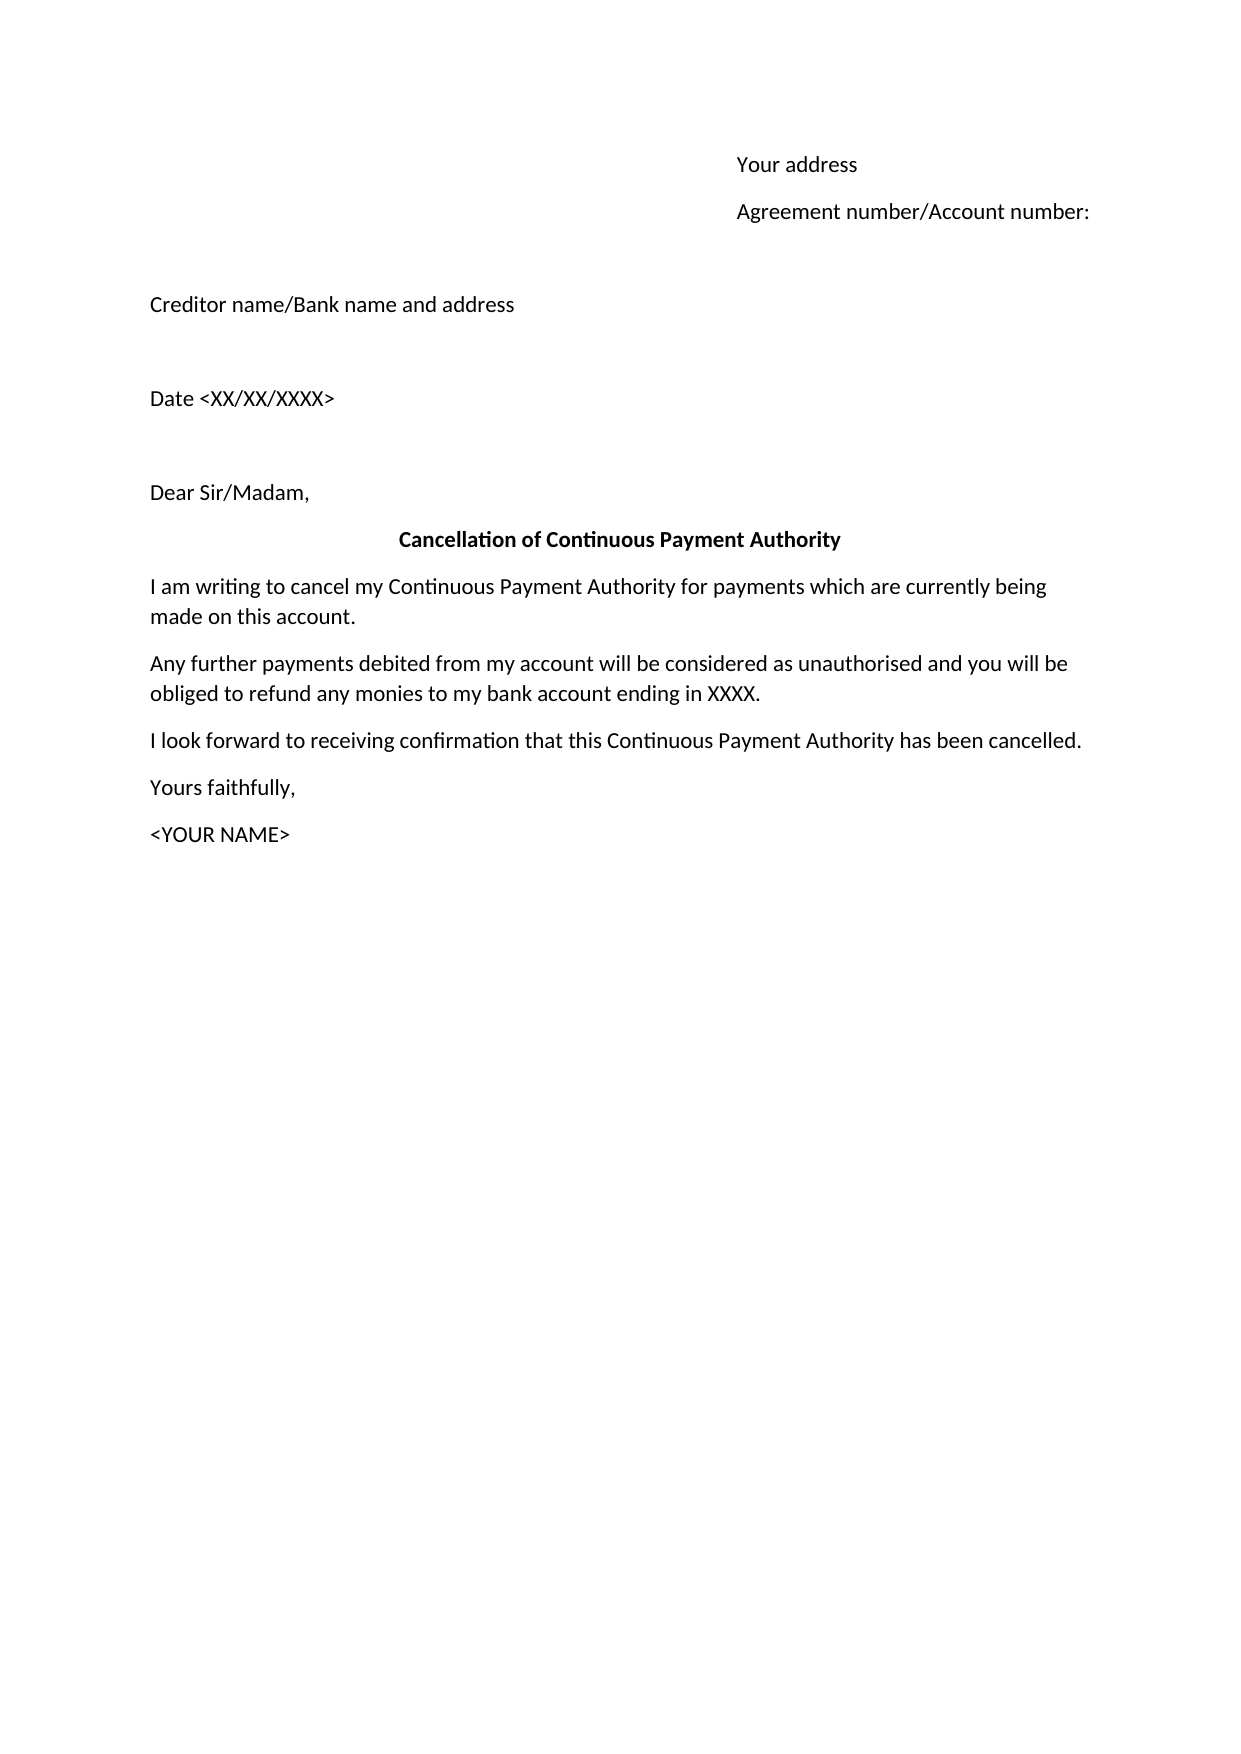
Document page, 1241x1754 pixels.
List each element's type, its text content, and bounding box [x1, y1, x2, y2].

text I look forward to receiving confirmation that this Continuous Payment Authority has been cancelled. [150, 726, 1090, 754]
text Any further payments debited from my account will be considered as unauthorised and you will be obliged to refund any monies to my bank account ending in XXXX. [150, 649, 1090, 707]
text I am writing to cancel my Continuous Payment Authority for payments which are currently being made on this account. [150, 572, 1090, 630]
text Yours faithfully, [150, 773, 1090, 801]
text Dear Sir/Madam, [150, 478, 1090, 506]
text Creditor name/Bank name and address [150, 291, 1090, 319]
text Cancellation of Continuous Payment Authority [150, 525, 1090, 553]
text Date <XX/XX/XXXX> [150, 384, 1090, 412]
text Agreement number/Account number: [150, 197, 1090, 225]
text Your address [150, 150, 1090, 178]
text <YOUR NAME> [150, 820, 1090, 848]
